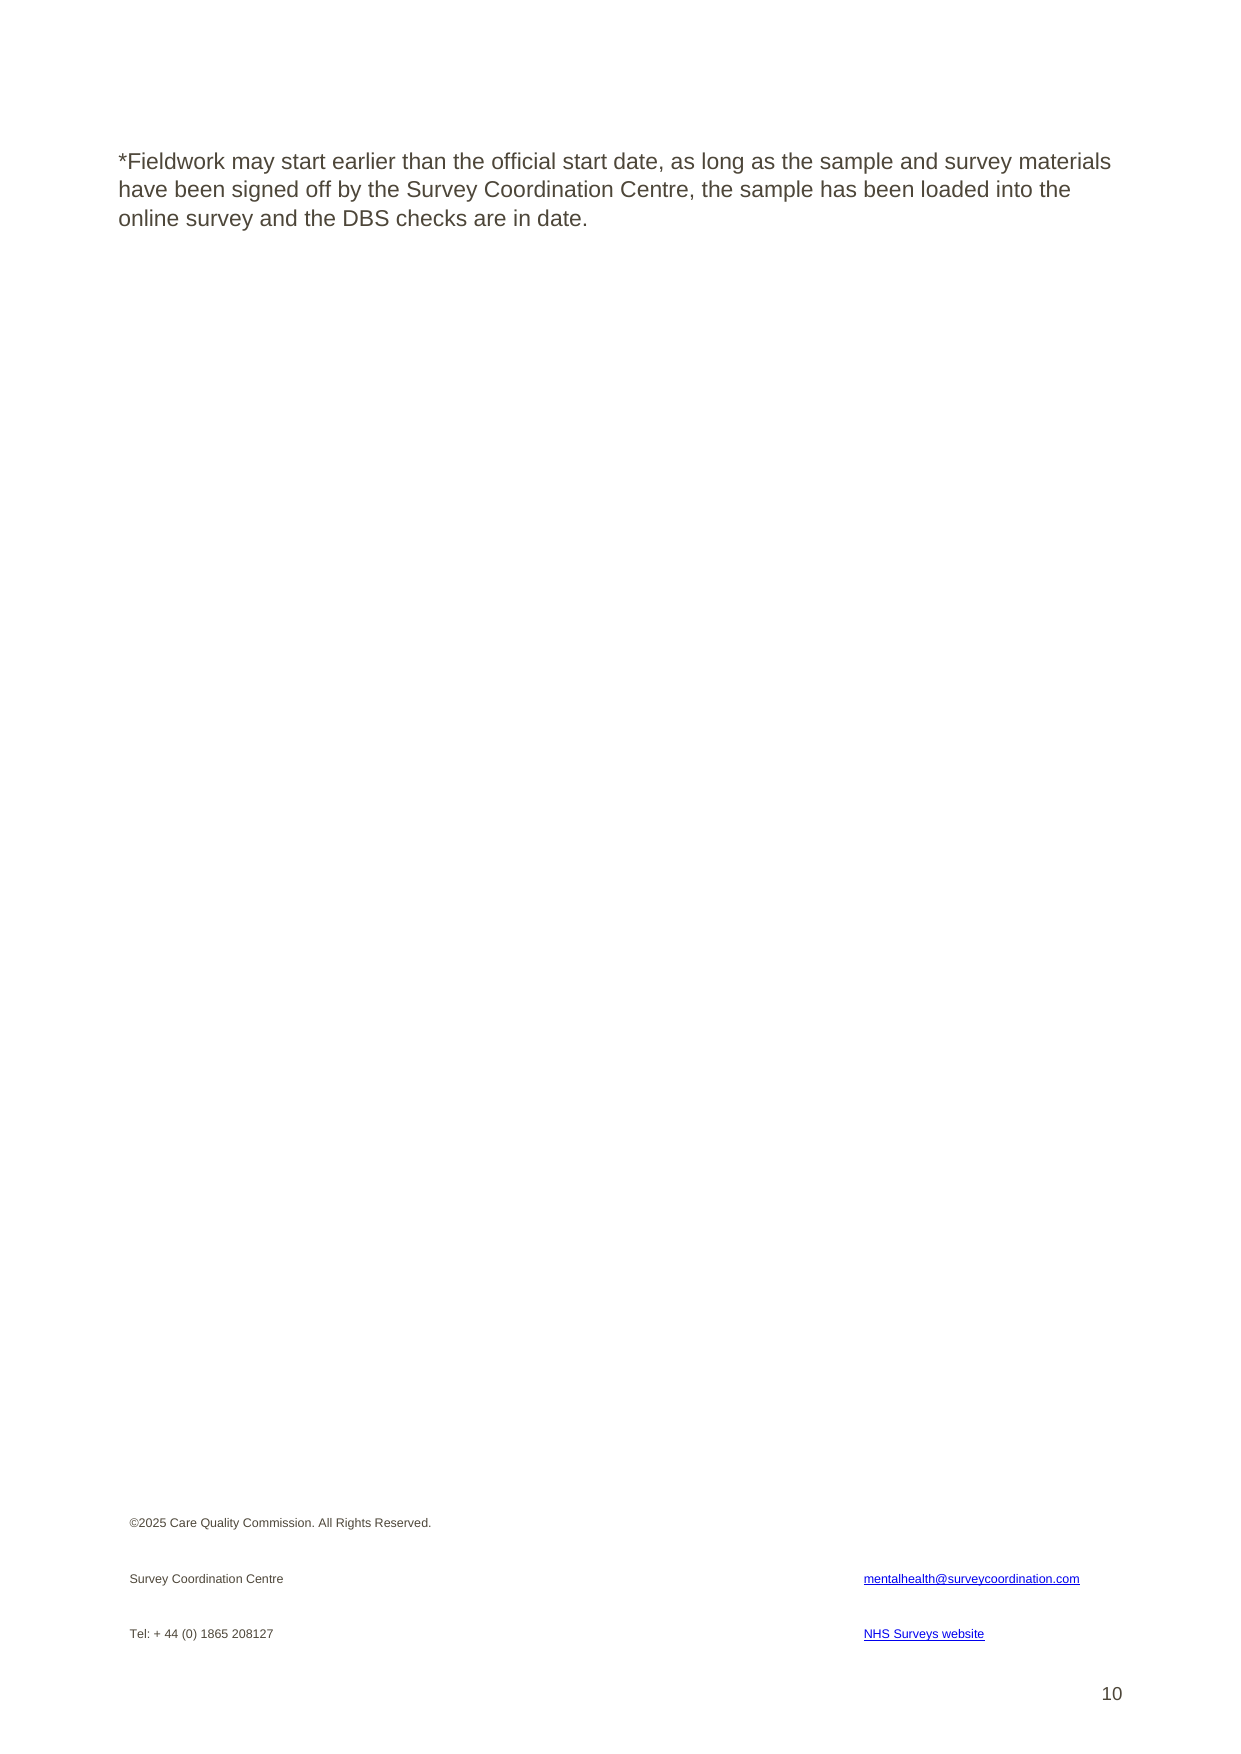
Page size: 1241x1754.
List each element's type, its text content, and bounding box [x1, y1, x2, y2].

text *Fieldwork may start earlier than the official start date, as long as the sample and survey materials have been signed off by the Survey Coordination Centre, the sample has been loaded into the online survey and the DBS checks are in date. [118, 148, 1122, 231]
